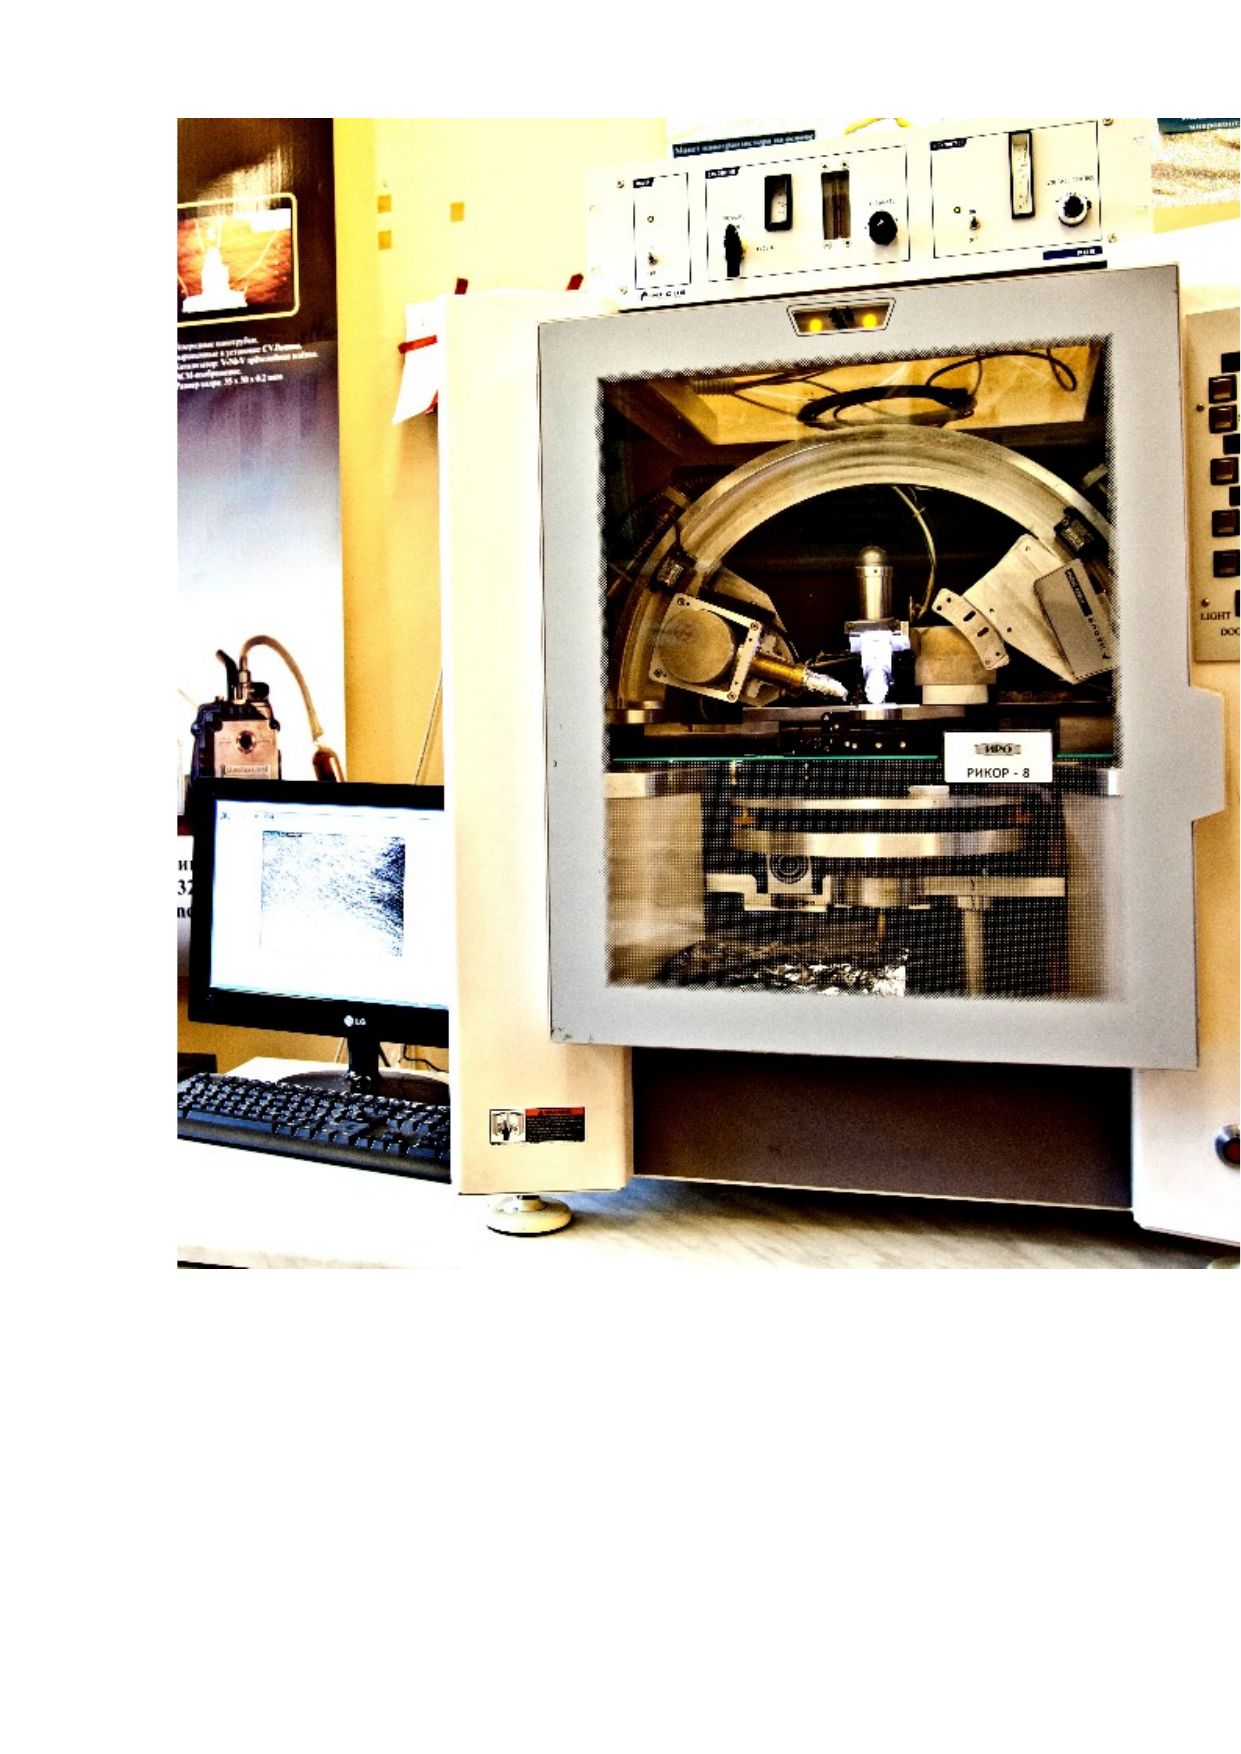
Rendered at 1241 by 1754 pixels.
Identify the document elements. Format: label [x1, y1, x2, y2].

picture [177, 118, 1241, 1269]
